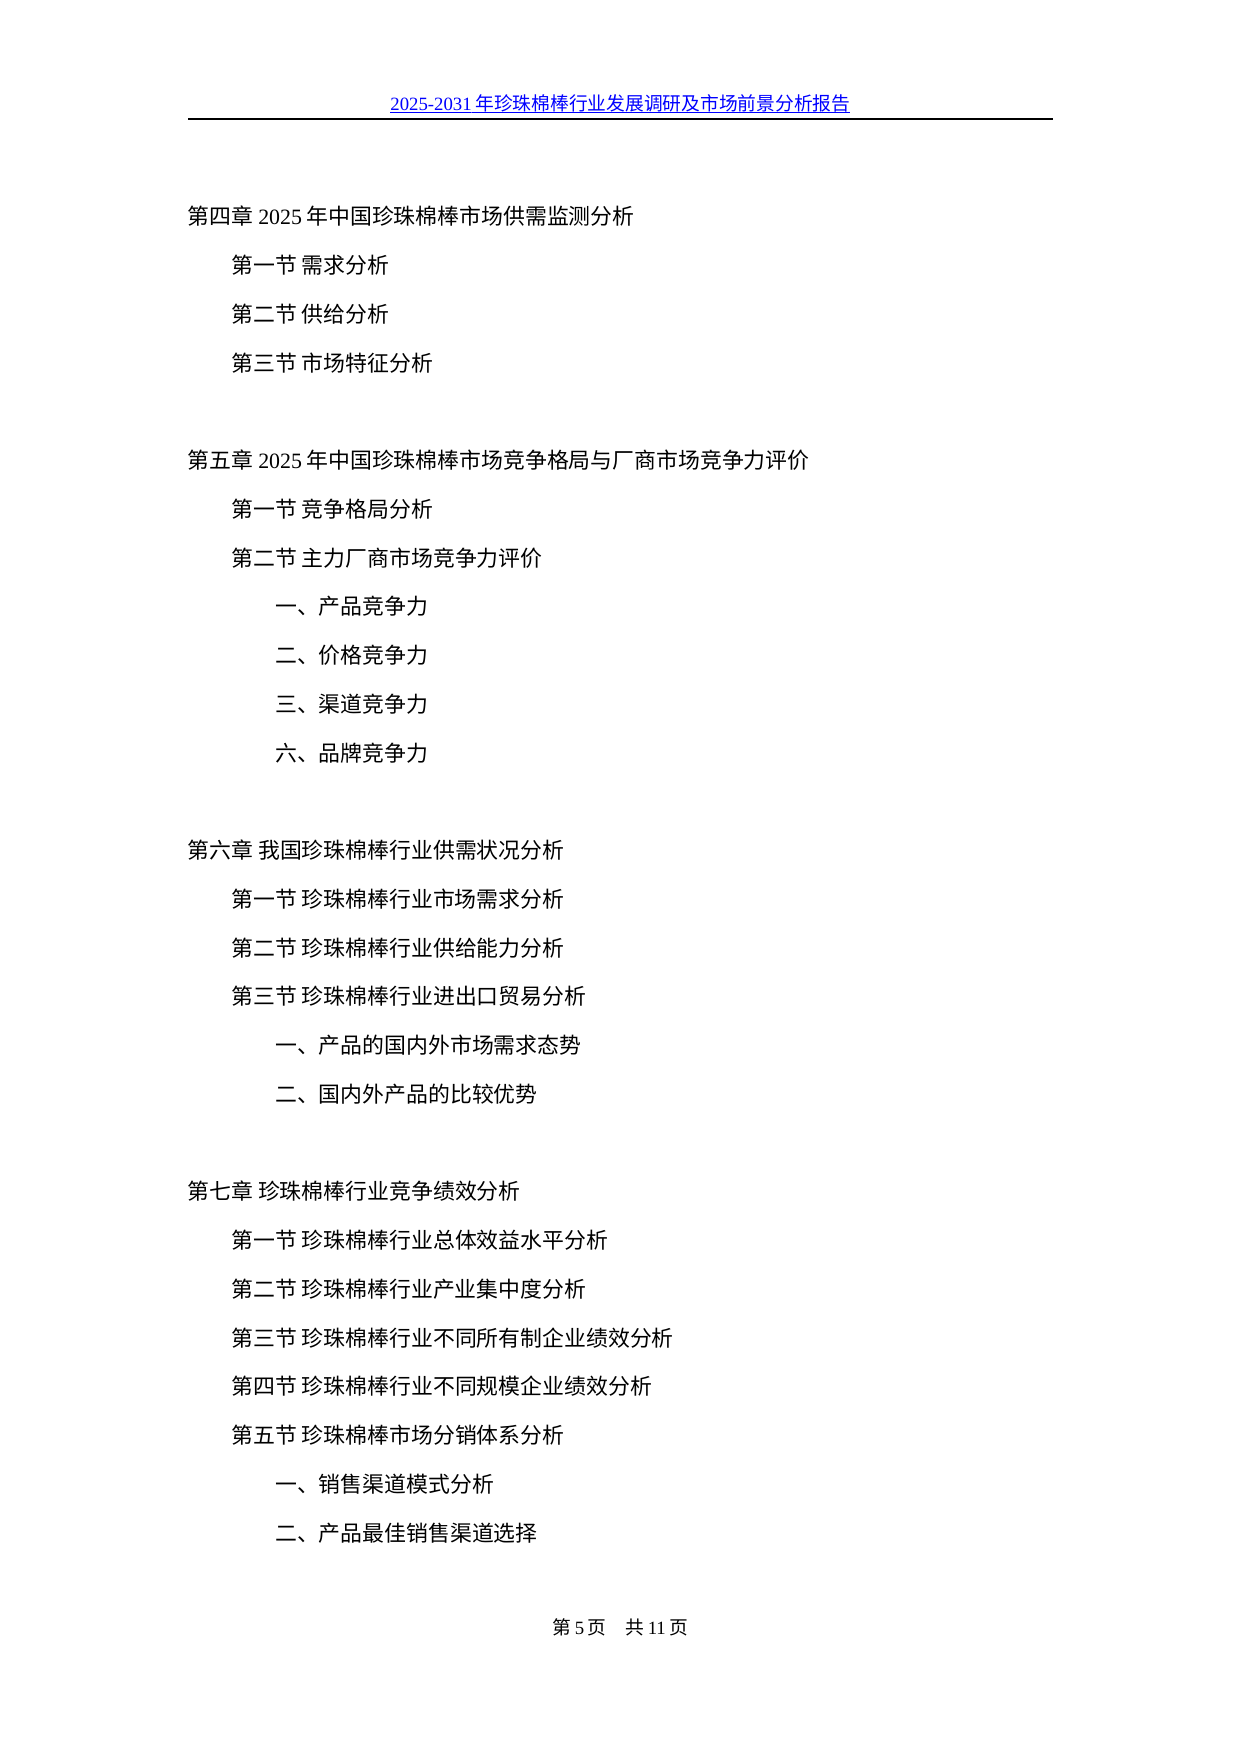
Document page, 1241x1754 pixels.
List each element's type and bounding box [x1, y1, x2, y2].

text [187, 150, 1053, 1548]
